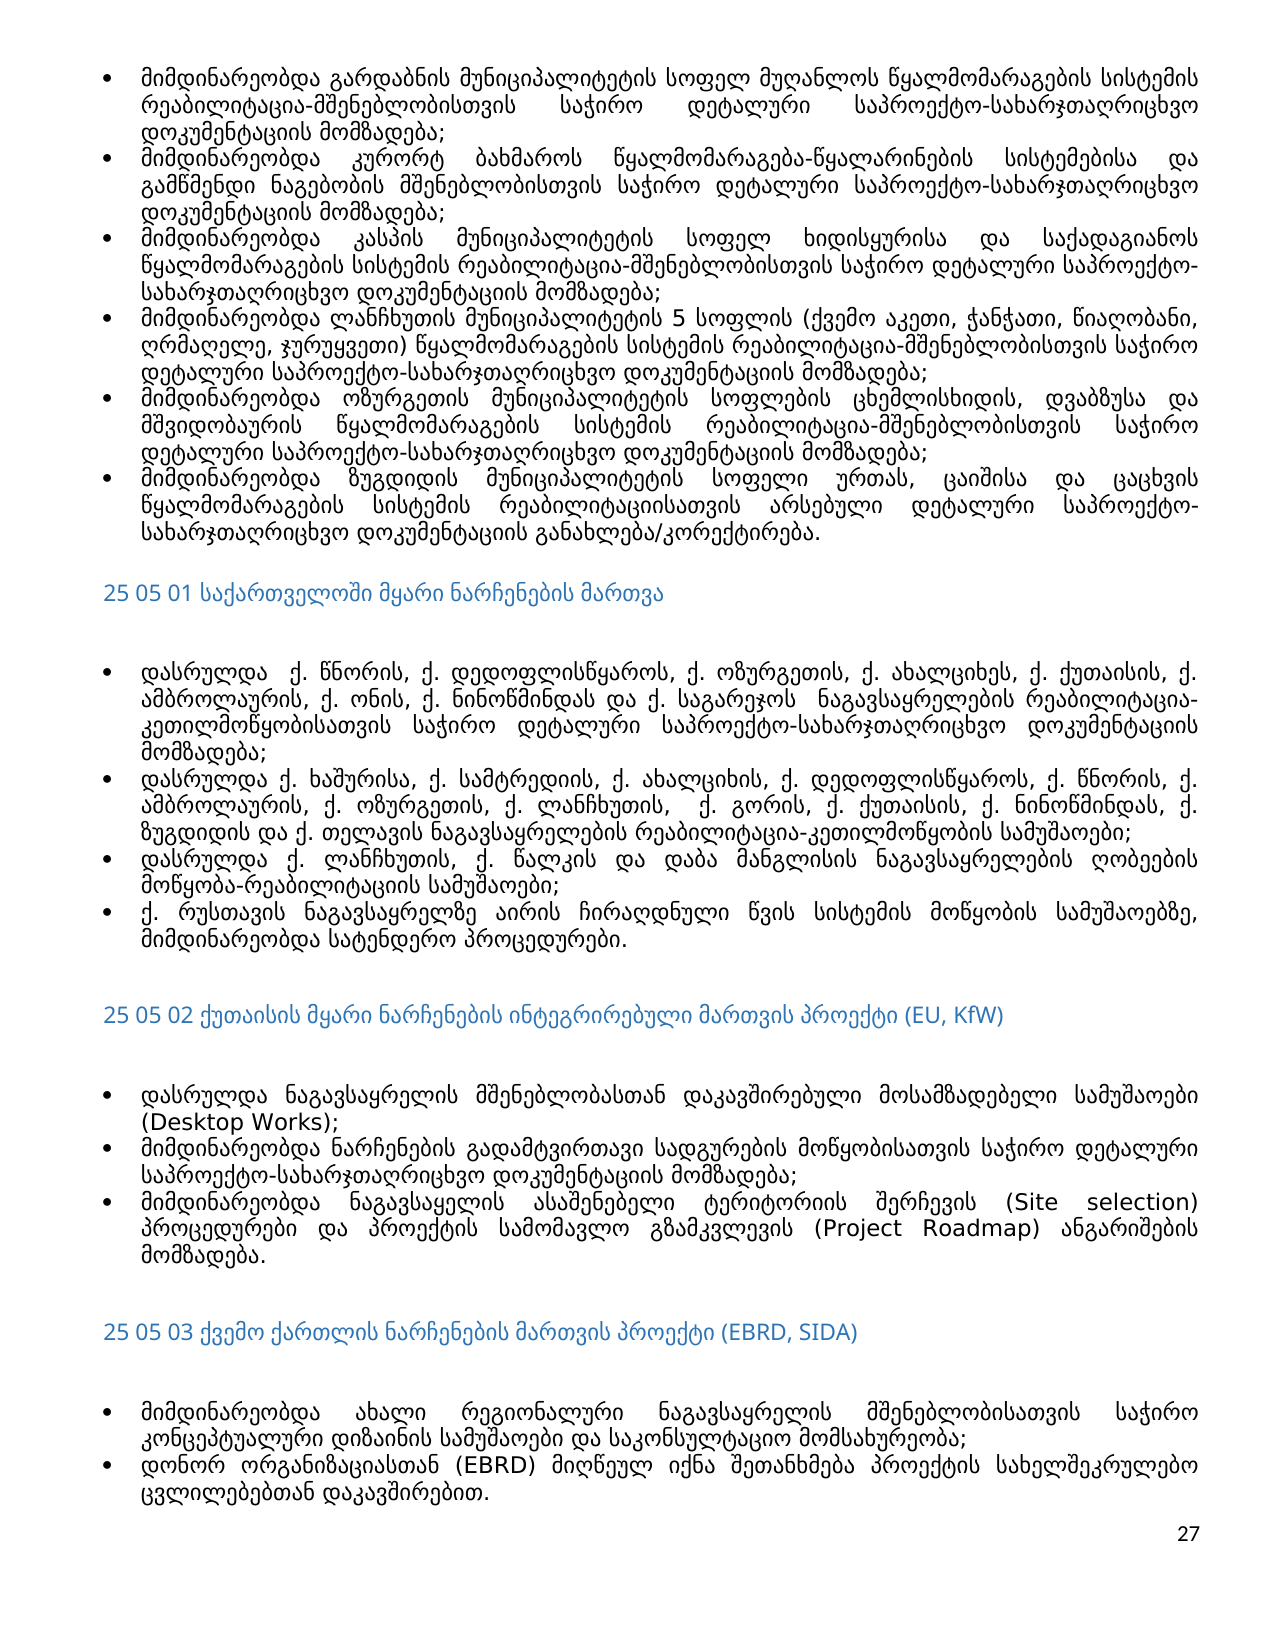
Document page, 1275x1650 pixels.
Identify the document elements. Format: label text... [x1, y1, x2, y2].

text მიმდინარეობდა ოზურგეთის მუნიციპალიტეტის სოფლების ცხემლისხიდის, დვაბზუსა და მშვიდობაურის წყალმომარაგების სისტემის რეაბილიტაცია-მშენებლობისთვის საჭირო დეტალური საპროექტო-სახარჯთაღრიცხვო დოკუმენტაციის მომზადება; [103, 386, 1200, 466]
text მიმდინარეობდა კასპის მუნიციპალიტეტის სოფელ ხიდისყურისა და საქადაგიანოს წყალმომარაგების სისტემის რეაბილიტაცია-მშენებლობისთვის საჭირო დეტალური საპროექტო-სახარჯთაღრიცხვო დოკუმენტაციის მომზადება; [103, 226, 1200, 306]
text მიმდინარეობდა ზუგდიდის მუნიციპალიტეტის სოფელი ურთას, ცაიშისა და ცაცხვის წყალმომარაგების სისტემის რეაბილიტაციისათვის არსებული დეტალური საპროექტო-სახარჯთაღრიცხვო დოკუმენტაციის განახლება/კორექტირება. [103, 466, 1200, 546]
text ქ. რუსთავის ნაგავსაყრელზე აირის ჩირაღდნული წვის სისტემის მოწყობის სამუშაოებზე, მიმდინარეობდა სატენდერო პროცედურები. [103, 899, 1200, 953]
text მიმდინარეობდა ახალი რეგიონალური ნაგავსაყრელის მშენებლობისათვის საჭირო კონცეპტუალური დიზაინის სამუშაოები და საკონსულტაციო მომსახურეობა; [103, 1399, 1200, 1452]
text დასრულდა ნაგავსაყრელის მშენებლობასთან დაკავშირებული მოსამზადებელი სამუშაოები (Desktop Works); [103, 1082, 1200, 1136]
subtitle 25 05 03 ქვემო ქართლის ნარჩენების მართვის პროექტი (EBRD, SIDA) [103, 1316, 1200, 1347]
subtitle 25 05 02 ქუთაისის მყარი ნარჩენების ინტეგრირებული მართვის პროექტი (EU, KfW) [103, 999, 1200, 1031]
text მიმდინარეობდა ნარჩენების გადამტვირთავი სადგურების მოწყობისათვის საჭირო დეტალური საპროექტო-სახარჯთაღრიცხვო დოკუმენტაციის მომზადება; [103, 1136, 1200, 1189]
text მიმდინარეობდა კურორტ ბახმაროს წყალმომარაგება-წყალარინების სისტემებისა და გამწმენდი ნაგებობის მშენებლობისთვის საჭირო დეტალური საპროექტო-სახარჯთაღრიცხვო დოკუმენტაციის მომზადება; [103, 146, 1200, 226]
text დონორ ორგანიზაციასთან (EBRD) მიღწეულ იქნა შეთანხმება პროექტის სახელშეკრულებო ცვლილებებთან დაკავშირებით. [103, 1452, 1200, 1505]
text დასრულდა ქ. ხაშურისა, ქ. სამტრედიის, ქ. ახალციხის, ქ. დედოფლისწყაროს, ქ. წნორის, ქ. ამბროლაურის, ქ. ოზურგეთის, ქ. ლანჩხუთის, ქ. გორის, ქ. ქუთაისის, ქ. ნინოწმინდას, ქ. ზუგდიდის და ქ. თელავის ნაგავსაყრელების რეაბილიტაცია-კეთილმოწყობის სამუშაოები; [103, 766, 1200, 846]
text მიმდინარეობდა ნაგავსაყელის ასაშენებელი ტერიტორიის შერჩევის (Site selection) პროცედურები და პროექტის სამომავლო გზამკვლევის (Project Roadmap) ანგარიშების მომზადება. [103, 1189, 1200, 1269]
text დასრულდა ქ. წნორის, ქ. დედოფლისწყაროს, ქ. ოზურგეთის, ქ. ახალციხეს, ქ. ქუთაისის, ქ. ამბროლაურის, ქ. ონის, ქ. ნინოწმინდას და ქ. საგარეჯოს ნაგავსაყრელების რეაბილიტაცია-კეთილმოწყობისათვის საჭირო დეტალური საპროექტო-სახარჯთაღრიცხვო დოკუმენტაციის მომზადება; [103, 659, 1200, 766]
text მიმდინარეობდა ლანჩხუთის მუნიციპალიტეტის 5 სოფლის (ქვემო აკეთი, ჭანჭათი, წიაღობანი, ღრმაღელე, ჯურუყვეთი) წყალმომარაგების სისტემის რეაბილიტაცია-მშენებლობისთვის საჭირო დეტალური საპროექტო-სახარჯთაღრიცხვო დოკუმენტაციის მომზადება; [103, 306, 1200, 386]
text მიმდინარეობდა გარდაბნის მუნიციპალიტეტის სოფელ მუღანლოს წყალმომარაგების სისტემის რეაბილიტაცია-მშენებლობისთვის საჭირო დეტალური საპროექტო-სახარჯთაღრიცხვო დოკუმენტაციის მომზადება; [103, 66, 1200, 146]
subtitle 25 05 01 საქართველოში მყარი ნარჩენების მართვა [103, 576, 1200, 608]
text დასრულდა ქ. ლანჩხუთის, ქ. წალკის და დაბა მანგლისის ნაგავსაყრელების ღობეების მოწყობა-რეაბილიტაციის სამუშაოები; [103, 846, 1200, 899]
